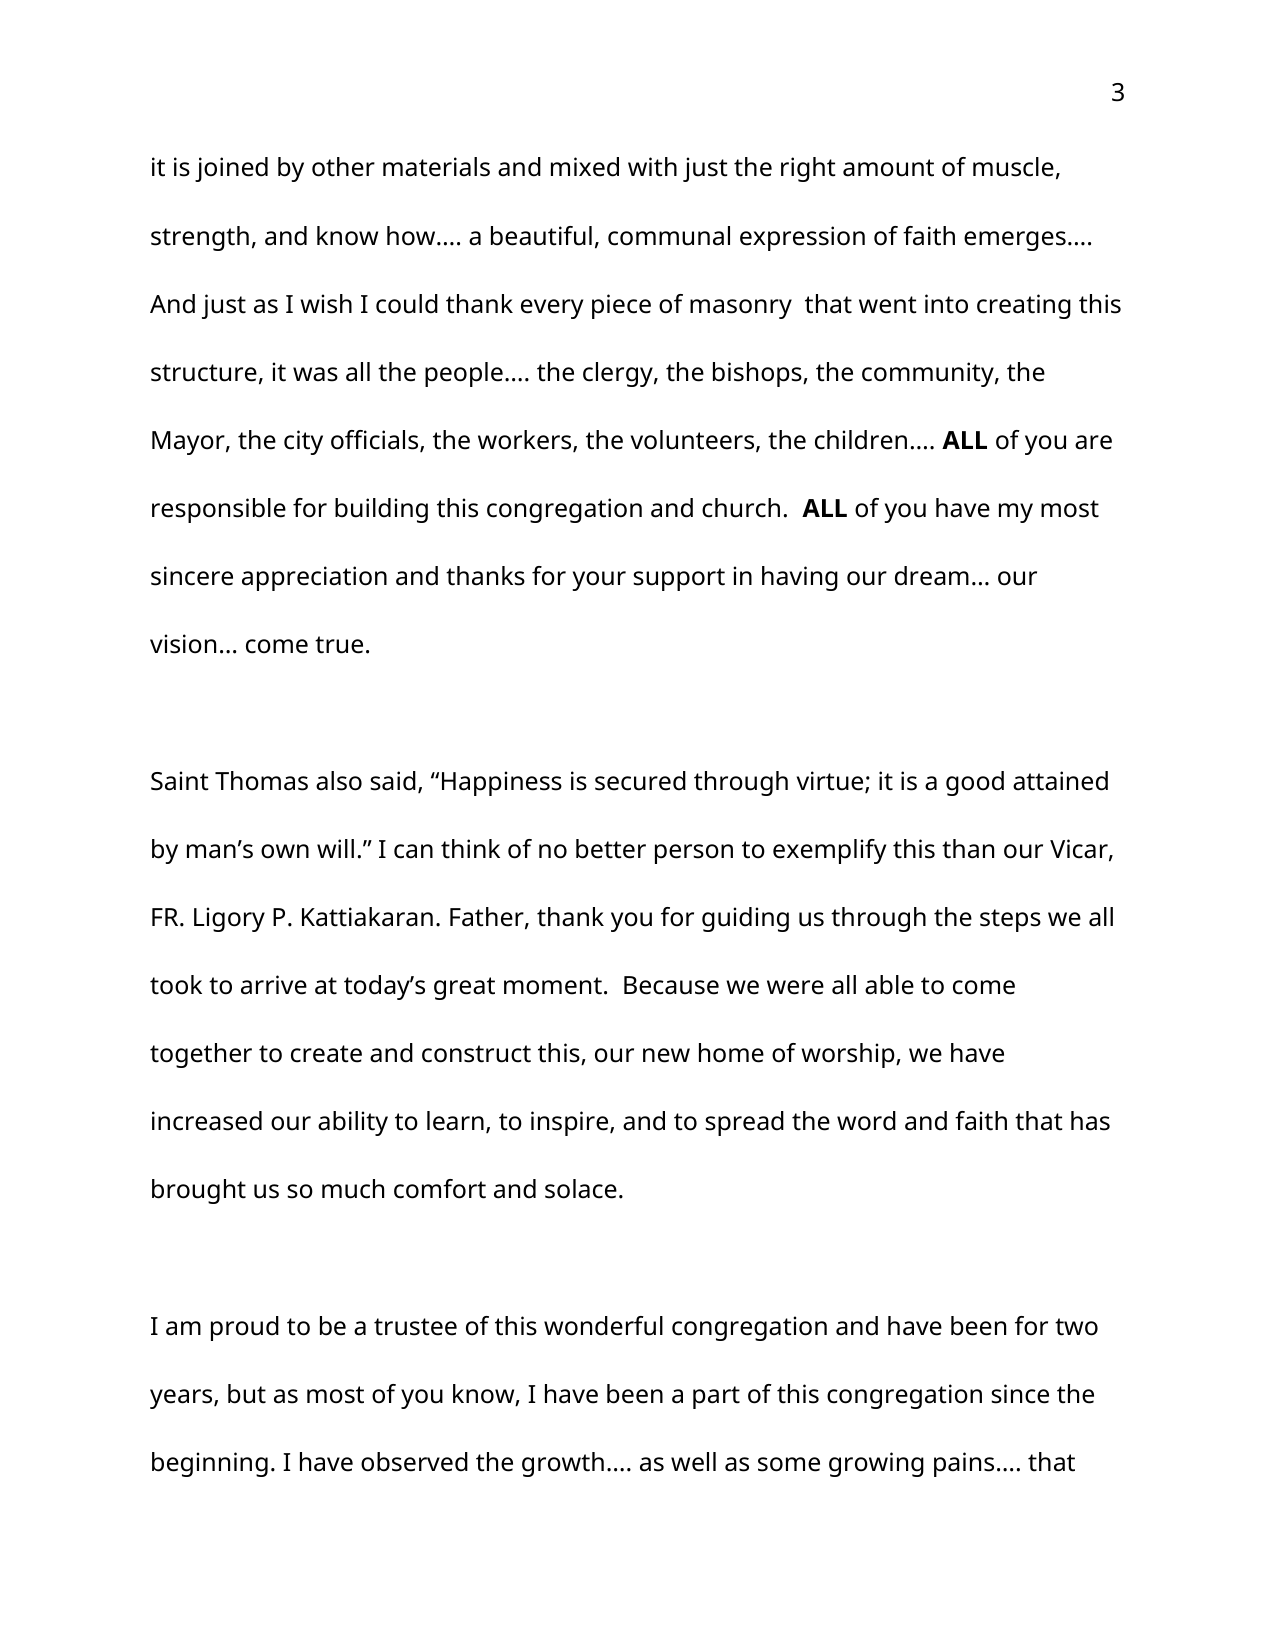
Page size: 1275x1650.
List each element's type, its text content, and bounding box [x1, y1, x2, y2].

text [150, 1308, 1125, 1478]
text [150, 150, 1125, 661]
text Saint Thomas also said, “Happiness is secured through virtue; it is a good attained by man’s own will.” I can think of no better person to exemplify this than our Vicar, FR. Ligory P. Kattiakaran. Father, thank you for guiding us through the steps we all took to arrive at today’s great moment. Because we were all able to come together to create and construct this, our new home of worship, we have increased our ability to learn, to inspire, and to spread the word and faith that has brought us so much comfort and solace. [150, 763, 1125, 1206]
